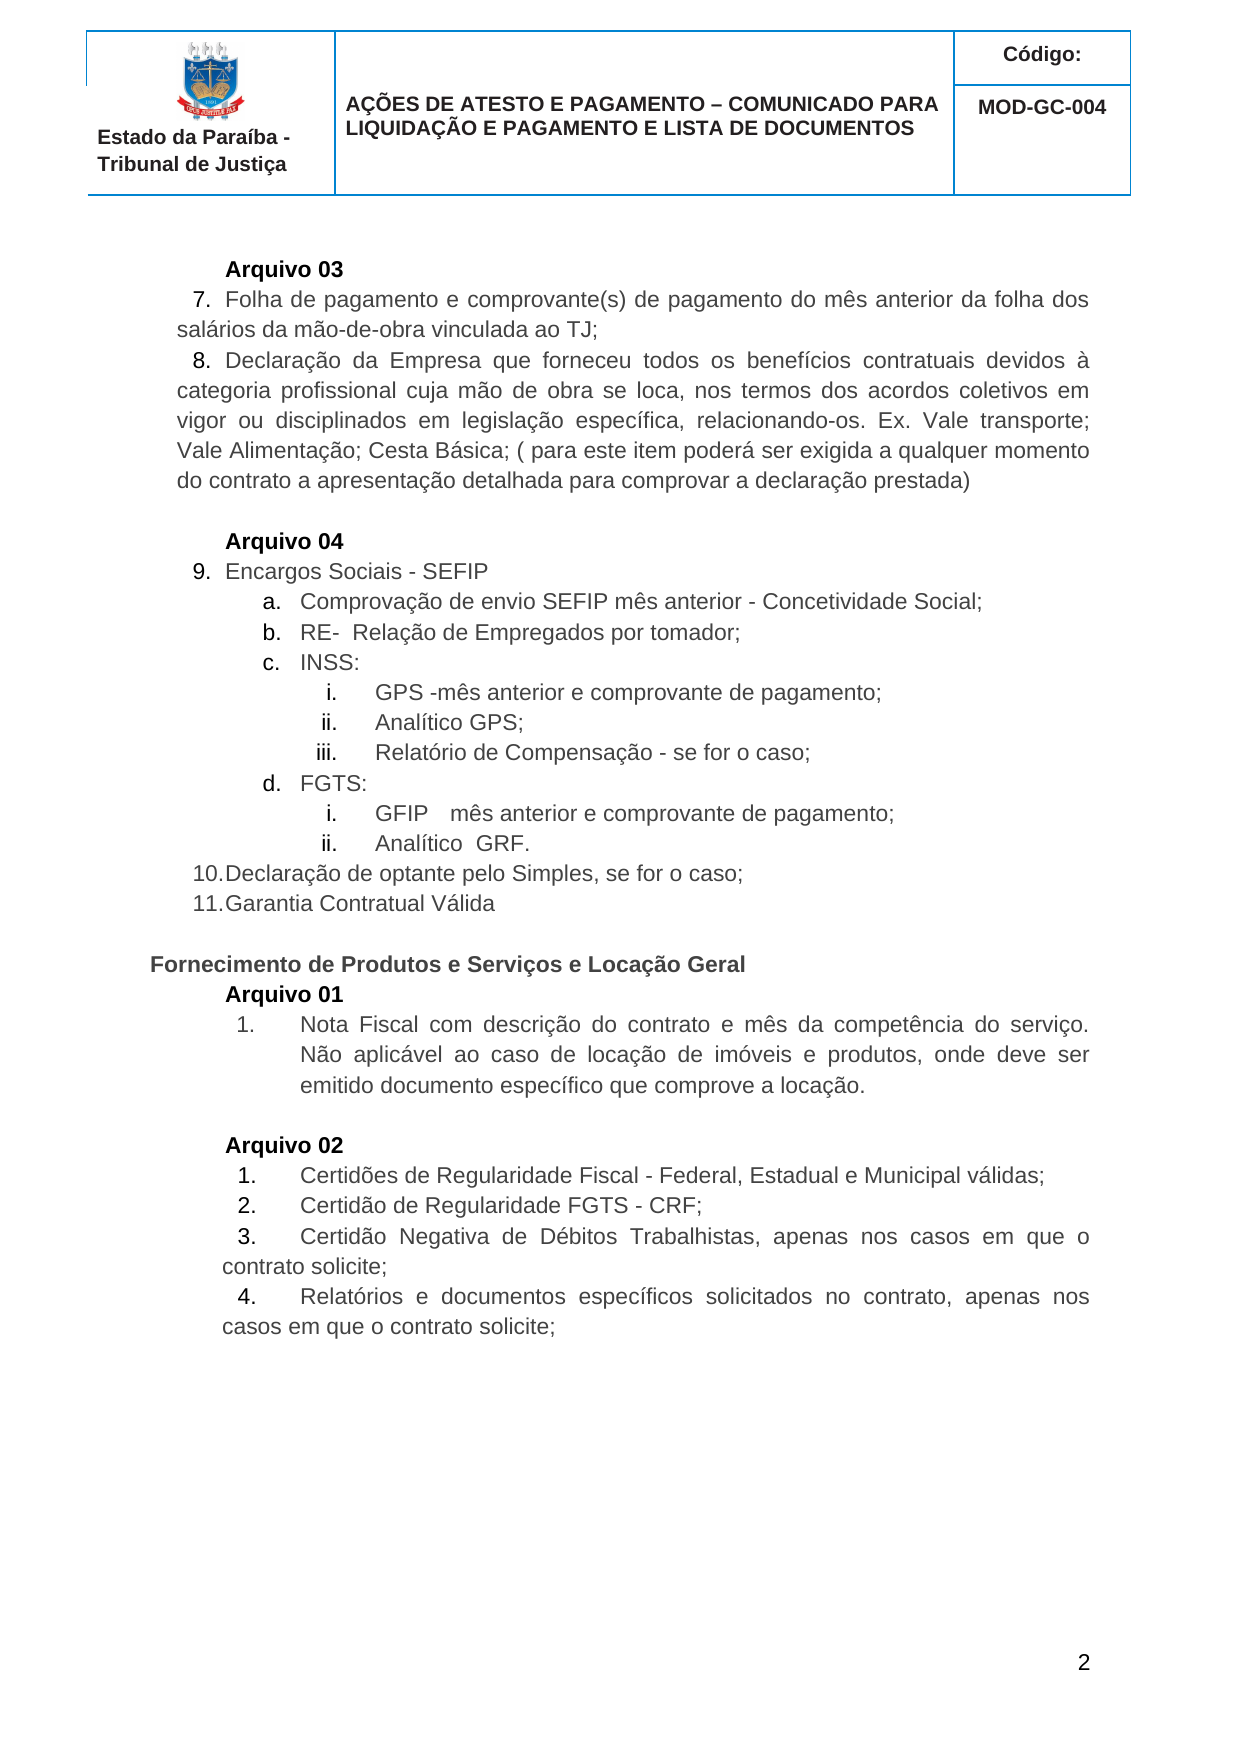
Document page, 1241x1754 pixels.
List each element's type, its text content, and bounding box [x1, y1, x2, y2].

list FGTS: [262, 769, 1090, 796]
list Relatório de Compensação - se for o caso; [337, 739, 1090, 766]
list Certidão de Regularidade FGTS - CRF; [222, 1192, 1090, 1219]
list Certidão Negativa de Débitos Trabalhistas, apenas nos casos em que o contrato solicite; [222, 1223, 1090, 1279]
list Comprovação de envio SEFIP mês anterior - Concetividade Social; [262, 588, 1090, 615]
list Declaração da Empresa que forneceu todos os benefícios contratuais devidos à categoria profissional cuja mão de obra se loca, nos termos dos acordos coletivos em vigor ou disciplinados em legislação específica, relacionando-os. Ex. Vale transporte; Vale Alimentação; Cesta Básica; ( para este item poderá ser exigida a qualquer momento do contrato a apresentação detalhada para comprovar a declaração prestada) [177, 347, 1090, 494]
text Arquivo 04 [150, 528, 1090, 554]
text Arquivo 02 [150, 1132, 1090, 1158]
text Fornecimento de Produtos e Serviços e Locação Geral [150, 951, 1090, 977]
list Nota Fiscal com descrição do contrato e mês da competência do serviço. Não aplicável ao caso de locação de imóveis e produtos, onde deve ser emitido documento específico que comprove a locação. [236, 1011, 1090, 1098]
list Analítico GRF. [337, 830, 1090, 856]
list Analítico GPS; [337, 709, 1090, 736]
text Arquivo 03 [150, 256, 1090, 282]
list Garantia Contratual Válida [177, 890, 1090, 917]
list Declaração de optante pelo Simples, se for o caso; [177, 860, 1090, 887]
list Encargos Sociais - SEFIP [177, 558, 1090, 584]
picture [176, 42, 245, 121]
list Folha de pagamento e comprovante(s) de pagamento do mês anterior da folha dos salários da mão-de-obra vinculada ao TJ; [177, 286, 1090, 343]
list Relatórios e documentos específicos solicitados no contrato, apenas nos casos em que o contrato solicite; [222, 1283, 1090, 1340]
text Arquivo 01 [150, 981, 1090, 1007]
list RE- Relação de Empregados por tomador; [262, 618, 1090, 645]
list GFIP mês anterior e comprovante de pagamento; [337, 800, 1090, 826]
list Certidões de Regularidade Fiscal - Federal, Estadual e Municipal válidas; [222, 1162, 1090, 1189]
list INSS: [262, 649, 1090, 675]
list GPS -mês anterior e comprovante de pagamento; [337, 679, 1090, 705]
